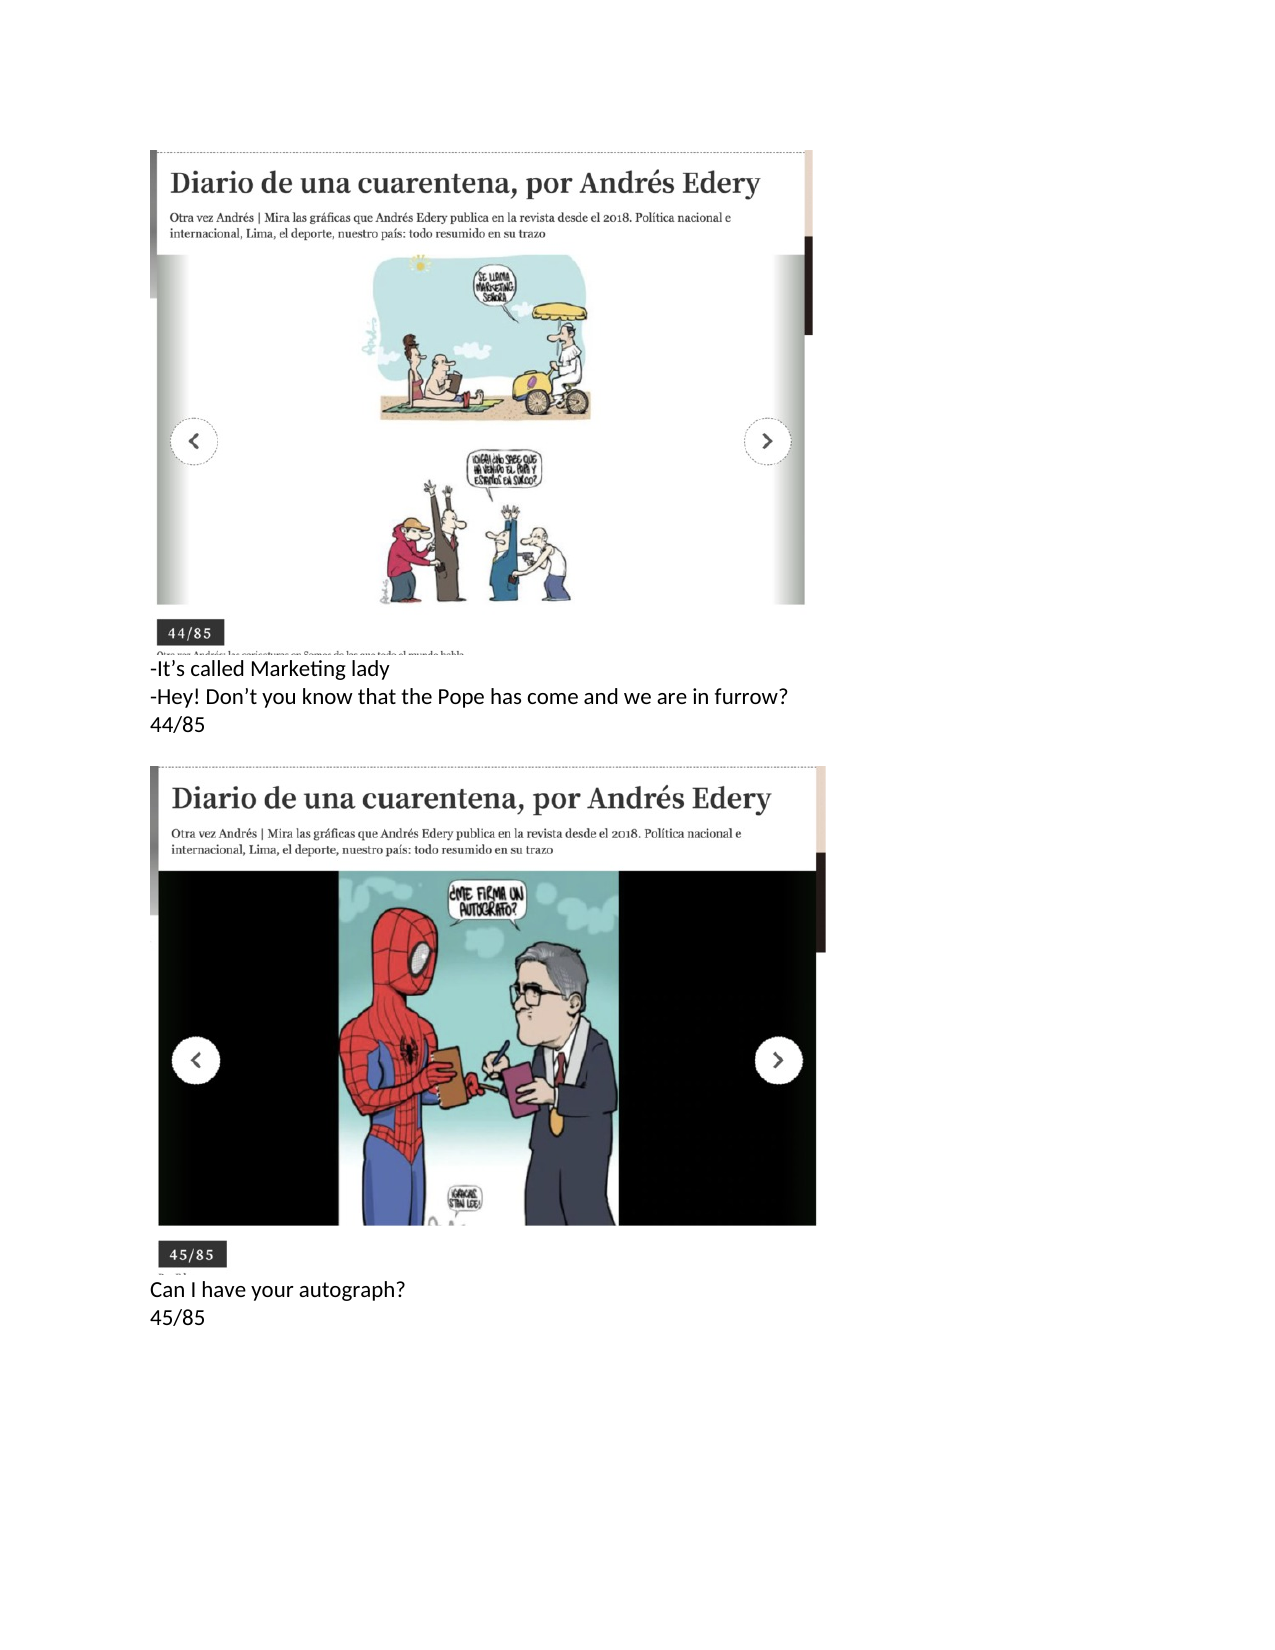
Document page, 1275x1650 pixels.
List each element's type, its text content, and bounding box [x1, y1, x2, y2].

picture [150, 150, 813, 655]
text 44/85 [150, 710, 1125, 738]
text Can I have your autograph? [150, 1275, 1125, 1303]
text -Hey! Don’t you know that the Pope has come and we are in furrow? [150, 682, 1125, 710]
picture [150, 766, 826, 1275]
text -It’s called Marketing lady [150, 654, 1125, 682]
text 45/85 [150, 1303, 1125, 1331]
